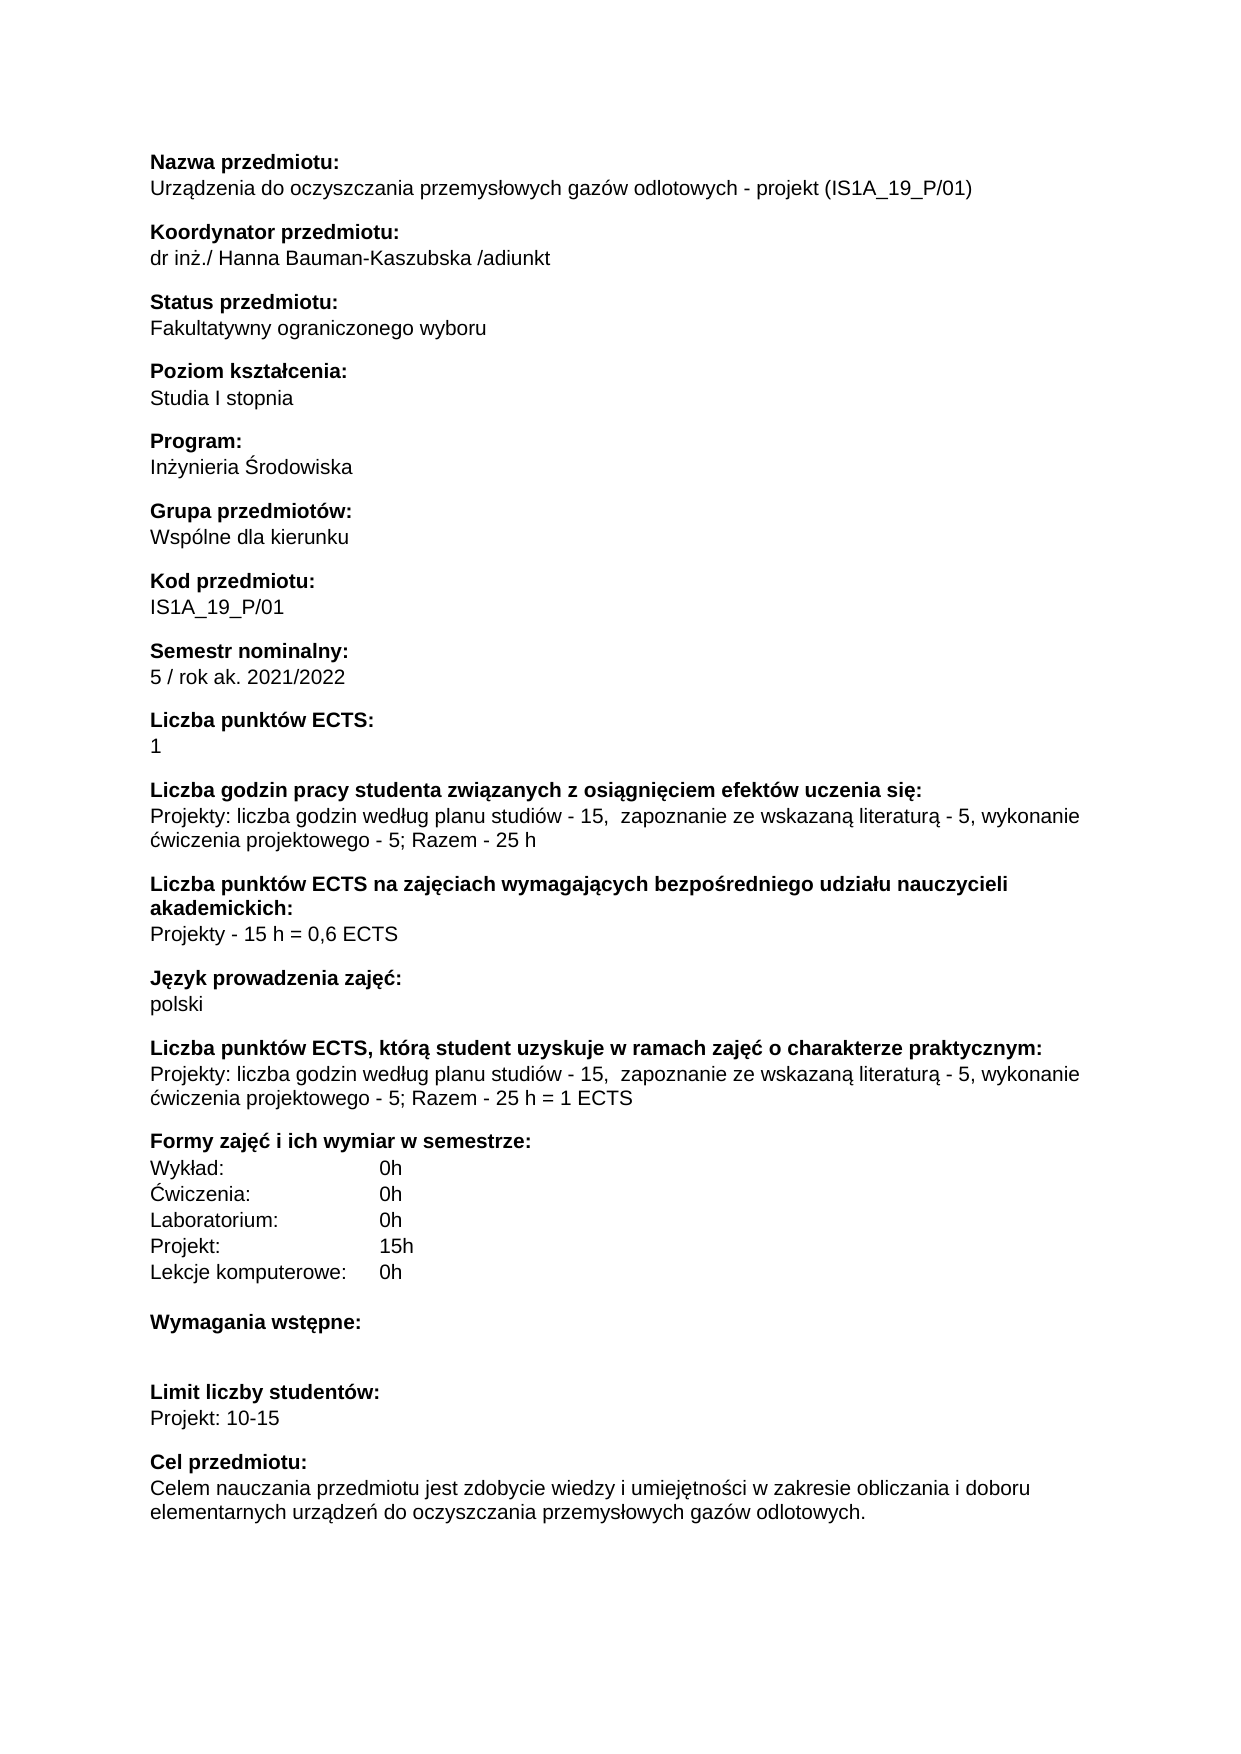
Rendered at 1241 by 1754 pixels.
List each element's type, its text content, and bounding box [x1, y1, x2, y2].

table_header 0h [369, 1156, 597, 1180]
text 5 / rok ak. 2021/2022 [150, 664, 1090, 688]
text Grupa przedmiotów: [150, 499, 1090, 523]
table_cell Laboratorium: [140, 1208, 367, 1232]
text Status przedmiotu: [150, 289, 1090, 313]
text Studia I stopnia [150, 385, 1090, 409]
table_header Wykład: [140, 1156, 367, 1180]
text Projekty - 15 h = 0,6 ECTS [150, 922, 1090, 946]
text Cel przedmiotu: [150, 1449, 1090, 1473]
text Inżynieria Środowiska [150, 455, 1090, 479]
text Projekty: liczba godzin według planu studiów - 15, zapoznanie ze wskazaną literaturą - 5, wykonanie ćwiczenia projektowego - 5; Razem - 25 h = 1 ECTS [150, 1061, 1090, 1109]
table_cell Ćwiczenia: [140, 1182, 367, 1206]
table_cell 0h [369, 1180, 597, 1206]
table_cell 15h [369, 1232, 597, 1258]
text Projekt: 10-15 [150, 1406, 1090, 1430]
text Liczba punktów ECTS, którą student uzyskuje w ramach zajęć o charakterze praktycznym: [150, 1035, 1090, 1059]
text Wymagania wstępne: [150, 1310, 1090, 1334]
text Urządzenia do oczyszczania przemysłowych gazów odlotowych - projekt (IS1A_19_P/01) [150, 176, 1090, 200]
text Limit liczby studentów: [150, 1380, 1090, 1404]
table_cell Projekt: [140, 1234, 367, 1258]
text Liczba godzin pracy studenta związanych z osiągnięciem efektów uczenia się: [150, 778, 1090, 802]
text Koordynator przedmiotu: [150, 220, 1090, 244]
text dr inż./ Hanna Bauman-Kaszubska /adiunkt [150, 246, 1090, 270]
text IS1A_19_P/01 [150, 595, 1090, 619]
text Semestr nominalny: [150, 638, 1090, 662]
text Język prowadzenia zajęć: [150, 966, 1090, 989]
text Wspólne dla kierunku [150, 525, 1090, 549]
text Formy zajęć i ich wymiar w semestrze: [150, 1129, 1090, 1153]
text Poziom kształcenia: [150, 359, 1090, 383]
text Kod przedmiotu: [150, 569, 1090, 593]
table_cell Lekcje komputerowe: [140, 1260, 367, 1284]
text polski [150, 992, 1090, 1016]
text Projekty: liczba godzin według planu studiów - 15, zapoznanie ze wskazaną literaturą - 5, wykonanie ćwiczenia projektowego - 5; Razem - 25 h [150, 804, 1090, 852]
text Liczba punktów ECTS: [150, 708, 1090, 732]
text Fakultatywny ograniczonego wyboru [150, 316, 1090, 339]
table_cell 0h [369, 1206, 597, 1232]
text Nazwa przedmiotu: [150, 150, 1090, 174]
text 1 [150, 734, 1090, 758]
table_cell 0h [369, 1258, 597, 1284]
text Celem nauczania przedmiotu jest zdobycie wiedzy i umiejętności w zakresie obliczania i doboru elementarnych urządzeń do oczyszczania przemysłowych gazów odlotowych. [150, 1476, 1090, 1523]
text Program: [150, 429, 1090, 453]
text Liczba punktów ECTS na zajęciach wymagających bezpośredniego udziału nauczycieli akademickich: [150, 872, 1090, 920]
